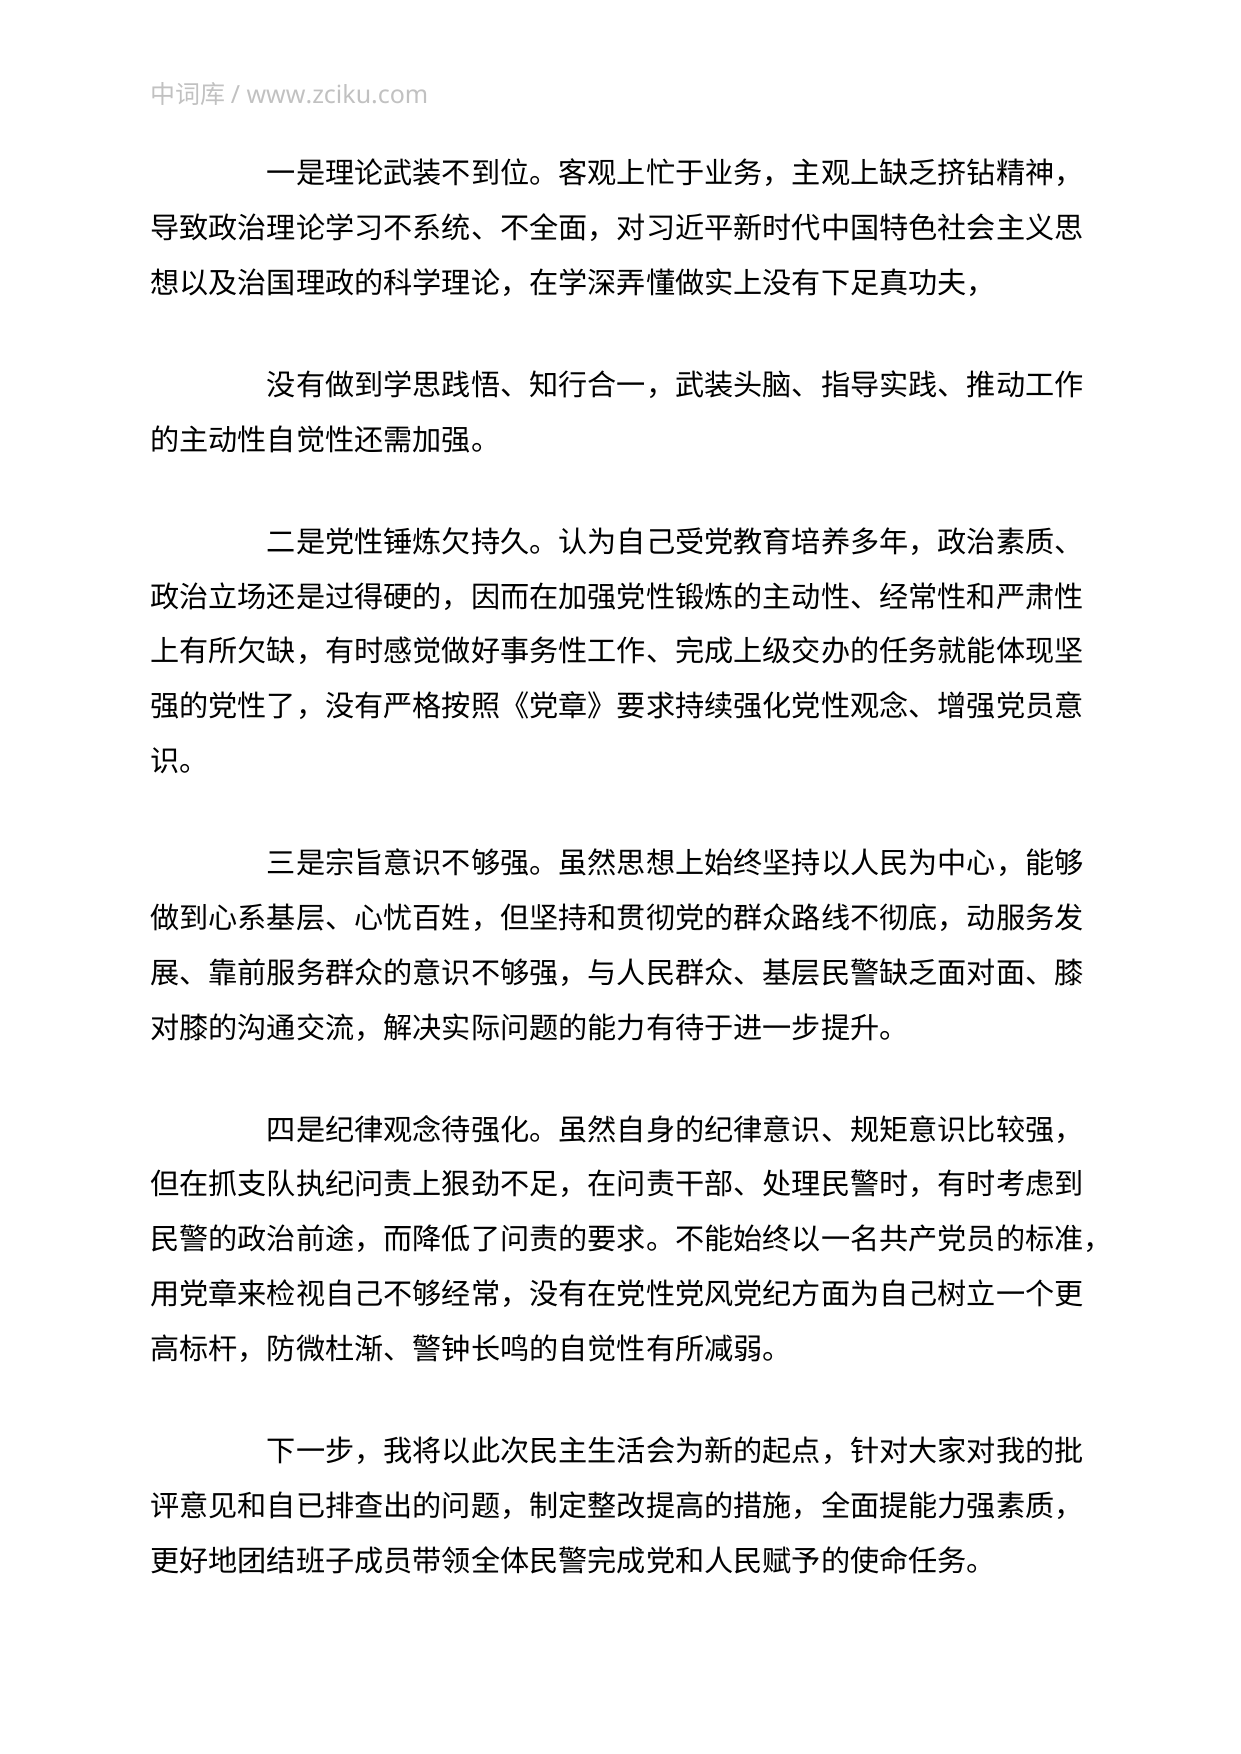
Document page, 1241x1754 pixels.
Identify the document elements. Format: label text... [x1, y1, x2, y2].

text 没有做到学思践悟、知行合一，武装头脑、指导实践、推动工作的主动性自觉性还需加强。 [150, 362, 1090, 459]
text 三是宗旨意识不够强。虽然思想上始终坚持以人民为中心，能够做到心系基层、心忧百姓，但坚持和贯彻党的群众路线不彻底，动服务发展、靠前服务群众的意识不够强，与人民群众、基层民警缺乏面对面、膝对膝的沟通交流，解决实际问题的能力有待于进一步提升。 [150, 839, 1090, 1047]
text 一是理论武装不到位。客观上忙于业务，主观上缺乏挤钻精神，导致政治理论学习不系统、不全面，对习近平新时代中国特色社会主义思想以及治国理政的科学理论，在学深弄懂做实上没有下足真功夫， [150, 150, 1090, 302]
text 四是纪律观念待强化。虽然自身的纪律意识、规矩意识比较强，但在抓支队执纪问责上狠劲不足，在问责干部、处理民警时，有时考虑到民警的政治前途，而降低了问责的要求。不能始终以一名共产党员的标准，用党章来检视自己不够经常，没有在党性党风党纪方面为自己树立一个更高标杆，防微杜渐、警钟长鸣的自觉性有所减弱。 [150, 1106, 1090, 1368]
text 下一步，我将以此次民主生活会为新的起点，针对大家对我的批评意见和自已排查出的问题，制定整改提高的措施，全面提能力强素质，更好地团结班子成员带领全体民警完成党和人民赋予的使命任务。 [150, 1427, 1090, 1579]
text 二是党性锤炼欠持久。认为自己受党教育培养多年，政治素质、政治立场还是过得硬的，因而在加强党性锻炼的主动性、经常性和严肃性上有所欠缺，有时感觉做好事务性工作、完成上级交办的任务就能体现坚强的党性了，没有严格按照《党章》要求持续强化党性观念、增强党员意识。 [150, 518, 1090, 780]
